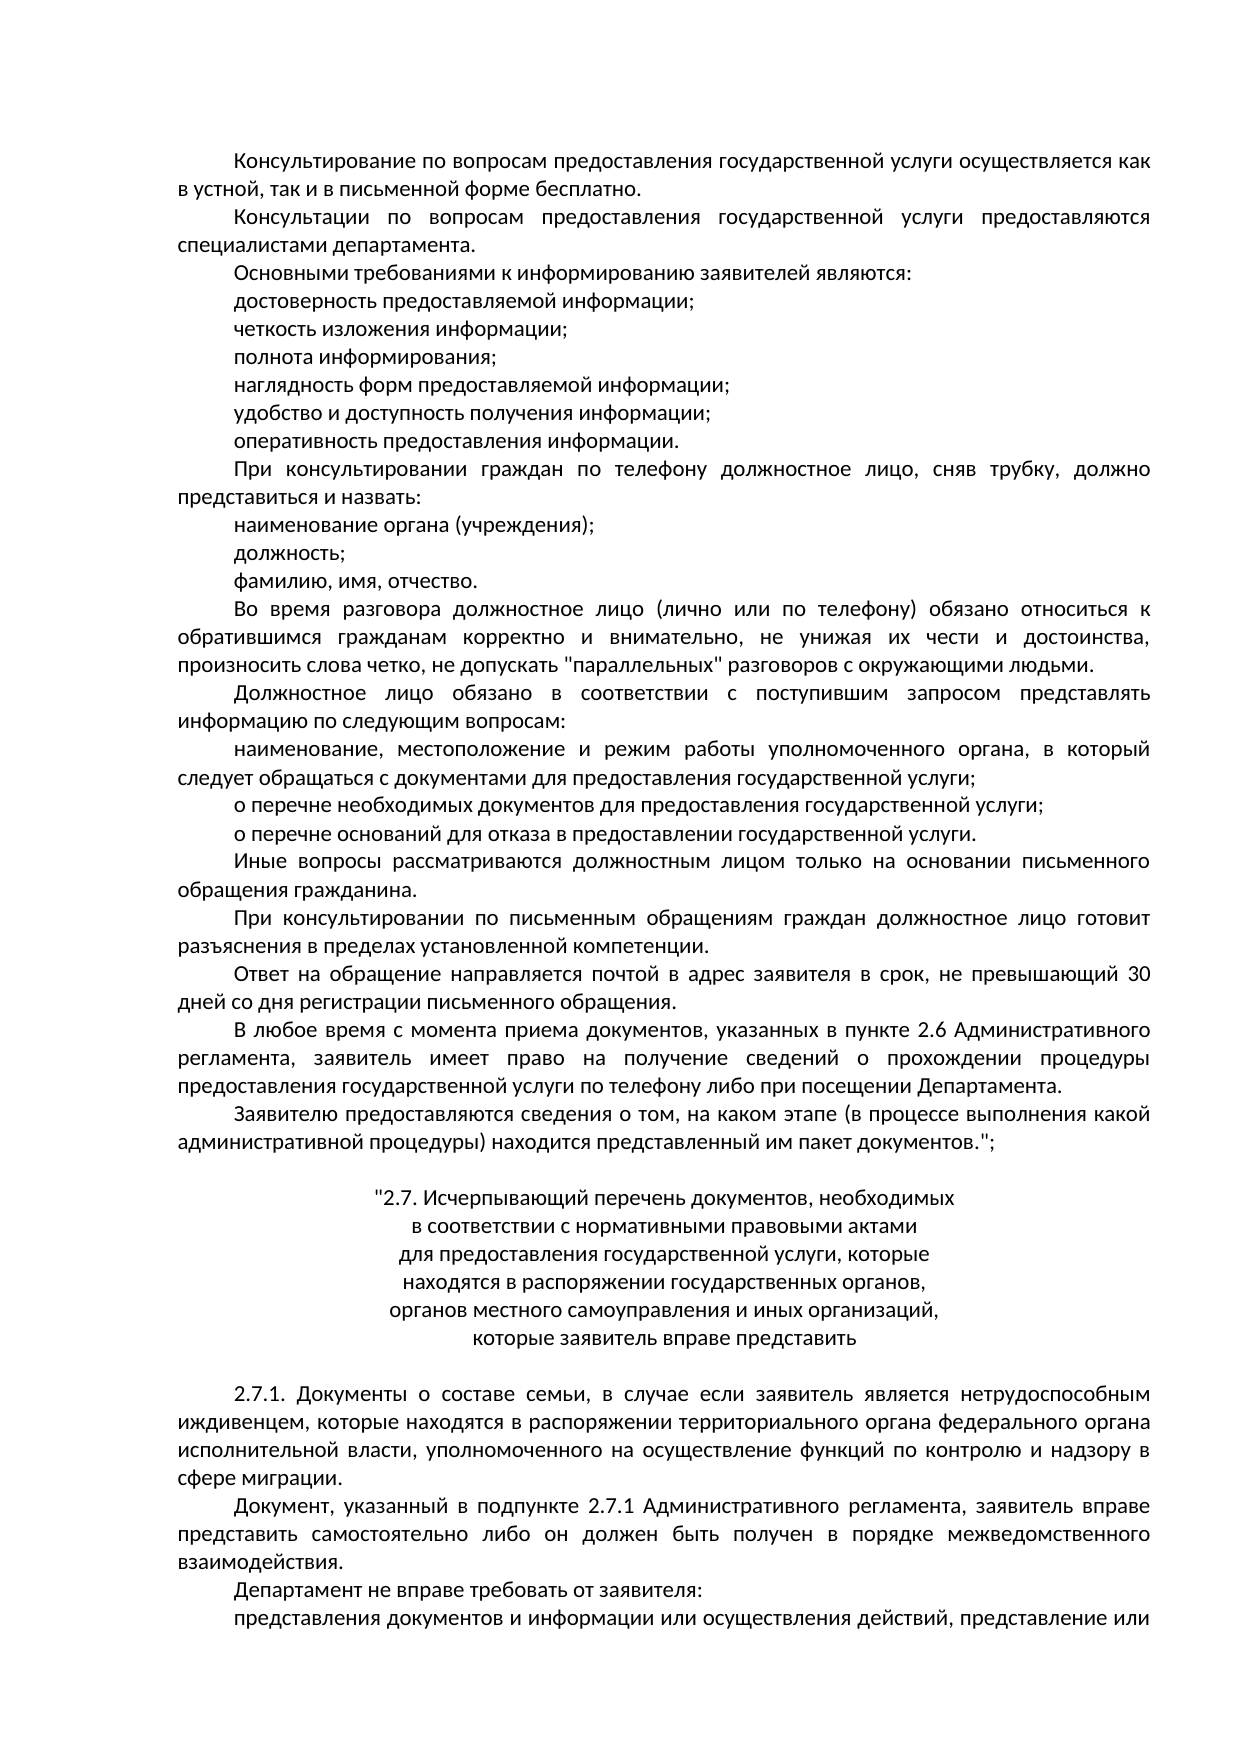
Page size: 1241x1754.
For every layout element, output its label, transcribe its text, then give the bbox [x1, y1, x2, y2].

text Основными требованиями к информированию заявителей являются: [177, 258, 1152, 286]
text удобство и доступность получения информации; [177, 398, 1152, 426]
text Заявителю предоставляются сведения о том, на каком этапе (в процессе выполнения какой административной процедуры) находится представленный им пакет документов."; [177, 1099, 1152, 1155]
text должность; [177, 538, 1152, 566]
text наглядность форм предоставляемой информации; [177, 370, 1152, 398]
text наименование, местоположение и режим работы уполномоченного органа, в который следует обращаться с документами для предоставления государственной услуги; [177, 734, 1152, 791]
text оперативность предоставления информации. [177, 426, 1152, 454]
text полнота информирования; [177, 342, 1152, 370]
text Департамент не вправе требовать от заявителя: [177, 1575, 1152, 1603]
text При консультировании по письменным обращениям граждан должностное лицо готовит разъяснения в пределах установленной компетенции. [177, 903, 1152, 959]
text о перечне оснований для отказа в предоставлении государственной услуги. [177, 819, 1152, 847]
text находятся в распоряжении государственных органов, [177, 1267, 1152, 1295]
text наименование органа (учреждения); [177, 510, 1152, 538]
text четкость изложения информации; [177, 314, 1152, 342]
text фамилию, имя, отчество. [177, 566, 1152, 594]
text При консультировании граждан по телефону должностное лицо, сняв трубку, должно представиться и назвать: [177, 454, 1152, 510]
text Во время разговора должностное лицо (лично или по телефону) обязано относиться к обратившимся гражданам корректно и внимательно, не унижая их чести и достоинства, произносить слова четко, не допускать "параллельных" разговоров с окружающими людьми. [177, 594, 1152, 678]
text Консультирование по вопросам предоставления государственной услуги осуществляется как в устной, так и в письменной форме бесплатно. [177, 146, 1152, 202]
text Консультации по вопросам предоставления государственной услуги предоставляются специалистами департамента. [177, 202, 1152, 258]
text органов местного самоуправления и иных организаций, [177, 1295, 1152, 1323]
text достоверность предоставляемой информации; [177, 286, 1152, 314]
text которые заявитель вправе представить [177, 1323, 1152, 1351]
text Ответ на обращение направляется почтой в адрес заявителя в срок, не превышающий 30 дней со дня регистрации письменного обращения. [177, 959, 1152, 1015]
text для предоставления государственной услуги, которые [177, 1239, 1152, 1267]
text В любое время с момента приема документов, указанных в пункте 2.6 Административного регламента, заявитель имеет право на получение сведений о прохождении процедуры предоставления государственной услуги по телефону либо при посещении Департамента. [177, 1015, 1152, 1099]
text Должностное лицо обязано в соответствии с поступившим запросом представлять информацию по следующим вопросам: [177, 678, 1152, 734]
text в соответствии с нормативными правовыми актами [177, 1211, 1152, 1239]
text Документ, указанный в подпункте 2.7.1 Административного регламента, заявитель вправе представить самостоятельно либо он должен быть получен в порядке межведомственного взаимодействия. [177, 1491, 1152, 1575]
text "2.7. Исчерпывающий перечень документов, необходимых [177, 1183, 1152, 1211]
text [177, 1603, 1152, 1631]
text 2.7.1. Документы о составе семьи, в случае если заявитель является нетрудоспособным иждивенцем, которые находятся в распоряжении территориального органа федерального органа исполнительной власти, уполномоченного на осуществление функций по контролю и надзору в сфере миграции. [177, 1379, 1152, 1491]
text о перечне необходимых документов для предоставления государственной услуги; [177, 791, 1152, 819]
text Иные вопросы рассматриваются должностным лицом только на основании письменного обращения гражданина. [177, 847, 1152, 903]
